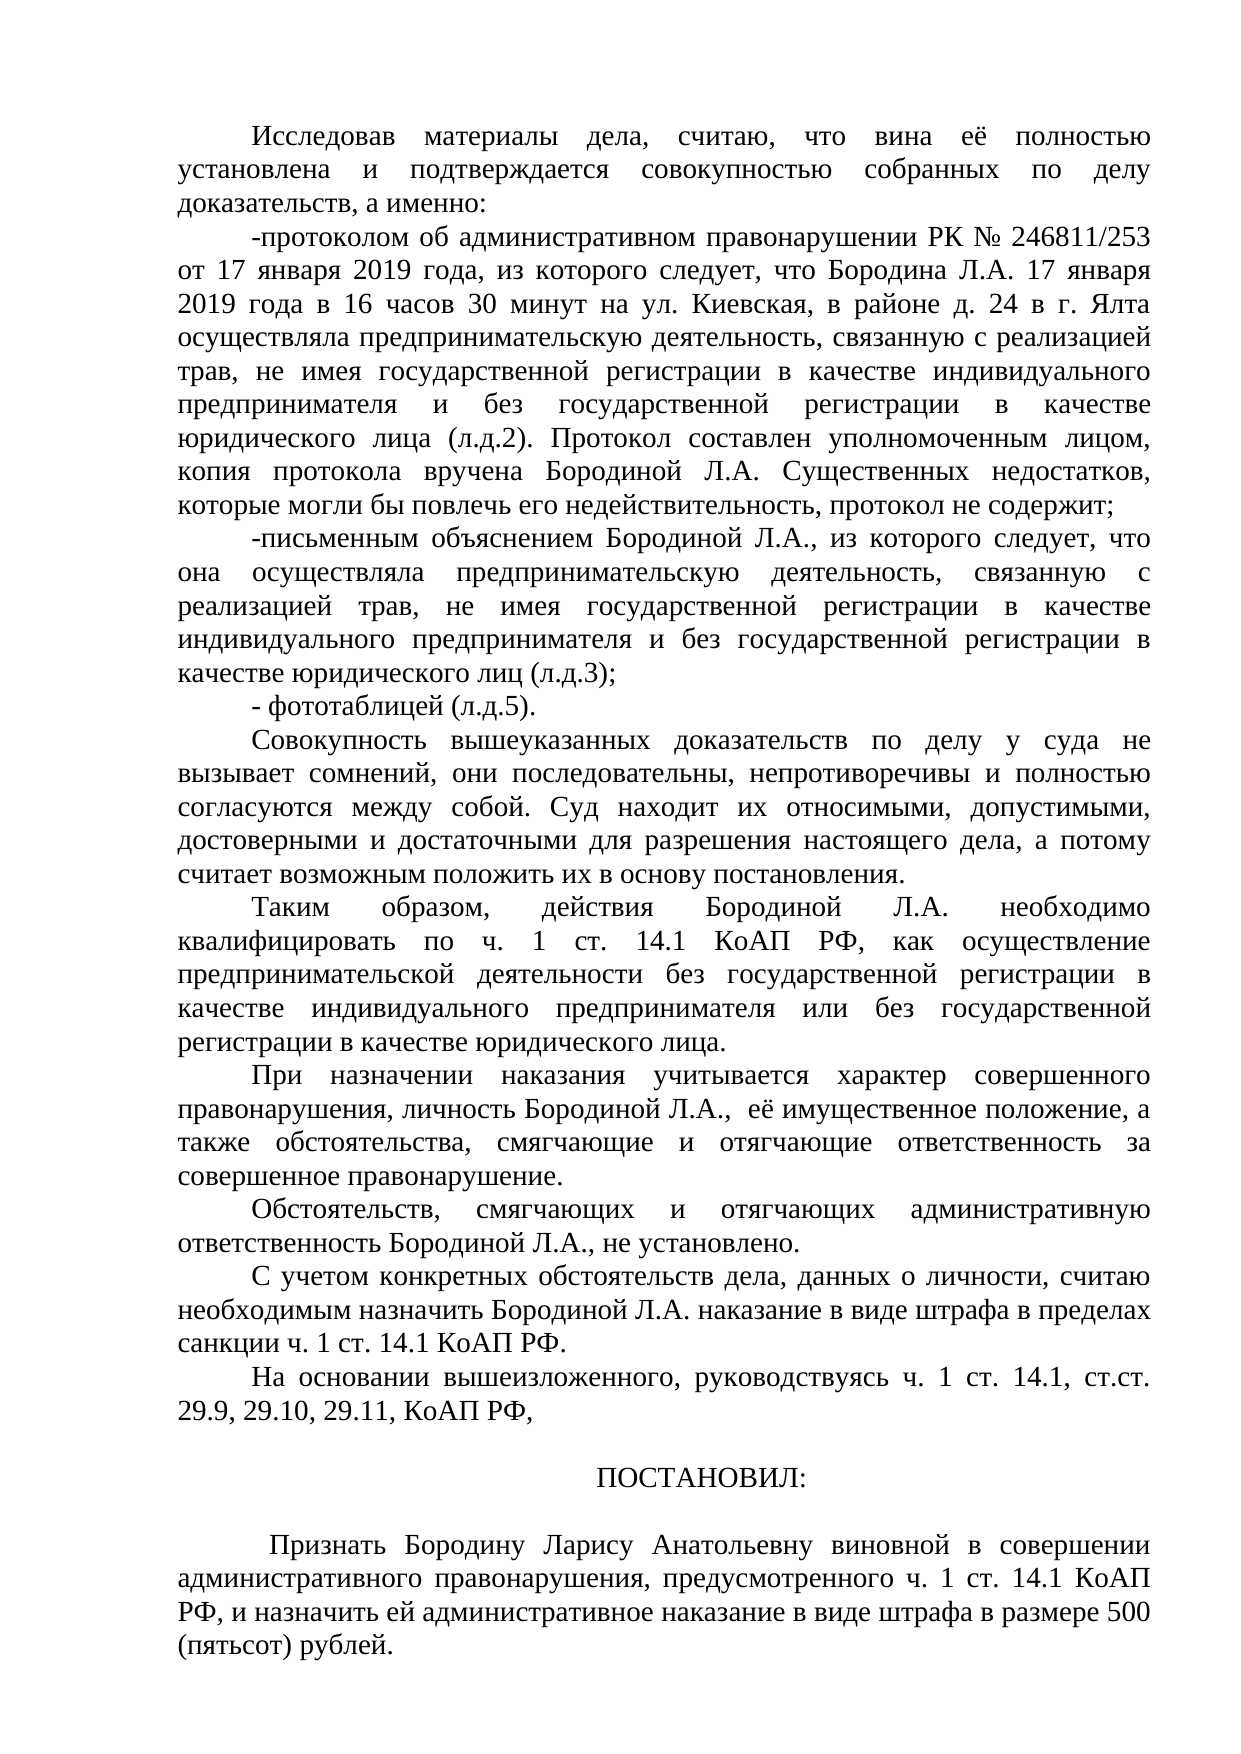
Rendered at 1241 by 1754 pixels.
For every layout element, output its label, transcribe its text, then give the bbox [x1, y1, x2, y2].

text -письменным объяснением Бородиной Л.А., из которого следует, что она осуществляла предпринимательскую деятельность, связанную с реализацией трав, не имея государственной регистрации в качестве индивидуального предпринимателя и без государственной регистрации в качестве юридического лиц (л.д.3); [177, 521, 1152, 688]
text Признать Бородину Ларису Анатольевну виновной в совершении административного правонарушения, предусмотренного ч. 1 ст. 14.1 КоАП РФ, и назначить ей административное наказание в виде штрафа в размере 500 (пятьсот) рублей. [177, 1527, 1152, 1661]
text Исследовав материалы дела, считаю, что вина её полностью установлена и подтверждается совокупностью собранных по делу доказательств, а именно: [177, 118, 1152, 219]
text - фототаблицей (л.д.5). [177, 688, 1152, 722]
text Совокупность вышеуказанных доказательств по делу у суда не вызывает сомнений, они последовательны, непротиворечивы и полностью согласуются между собой. Суд находит их относимыми, допустимыми, достоверными и достаточными для разрешения настоящего дела, а потому считает возможным положить их в основу постановления. [177, 722, 1152, 889]
text -протоколом об административном правонарушении РК № 246811/253 от 17 января 2019 года, из которого следует, что Бородина Л.А. 17 января 2019 года в 16 часов 30 минут на ул. Киевская, в районе д. 24 в г. Ялта осуществляла предпринимательскую деятельность, связанную с реализацией трав, не имея государственной регистрации в качестве индивидуального предпринимателя и без государственной регистрации в качестве юридического лица (л.д.2). Протокол составлен уполномоченным лицом, копия протокола вручена Бородиной Л.А. Существенных недостатков, которые могли бы повлечь его недействительность, протокол не содержит; [177, 219, 1152, 521]
text ПОСТАНОВИЛ: [177, 1460, 1152, 1493]
text При назначении наказания учитывается характер совершенного правонарушения, личность Бородиной Л.А., её имущественное положение, а также обстоятельства, смягчающие и отягчающие ответственность за совершенное правонарушение. [177, 1057, 1152, 1191]
text Обстоятельств, смягчающих и отягчающих административную ответственность Бородиной Л.А., не установлено. [177, 1191, 1152, 1258]
text На основании вышеизложенного, руководствуясь ч. 1 ст. 14.1, ст.ст. 29.9, 29.10, 29.11, КоАП РФ, [177, 1359, 1152, 1426]
text С учетом конкретных обстоятельств дела, данных о личности, считаю необходимым назначить Бородиной Л.А. наказание в виде штрафа в пределах санкции ч. 1 ст. 14.1 КоАП РФ. [177, 1258, 1152, 1359]
text Таким образом, действия Бородиной Л.А. необходимо квалифицировать по ч. 1 ст. 14.1 КоАП РФ, как осуществление предпринимательской деятельности без государственной регистрации в качестве индивидуального предпринимателя или без государственной регистрации в качестве юридического лица. [177, 889, 1152, 1057]
